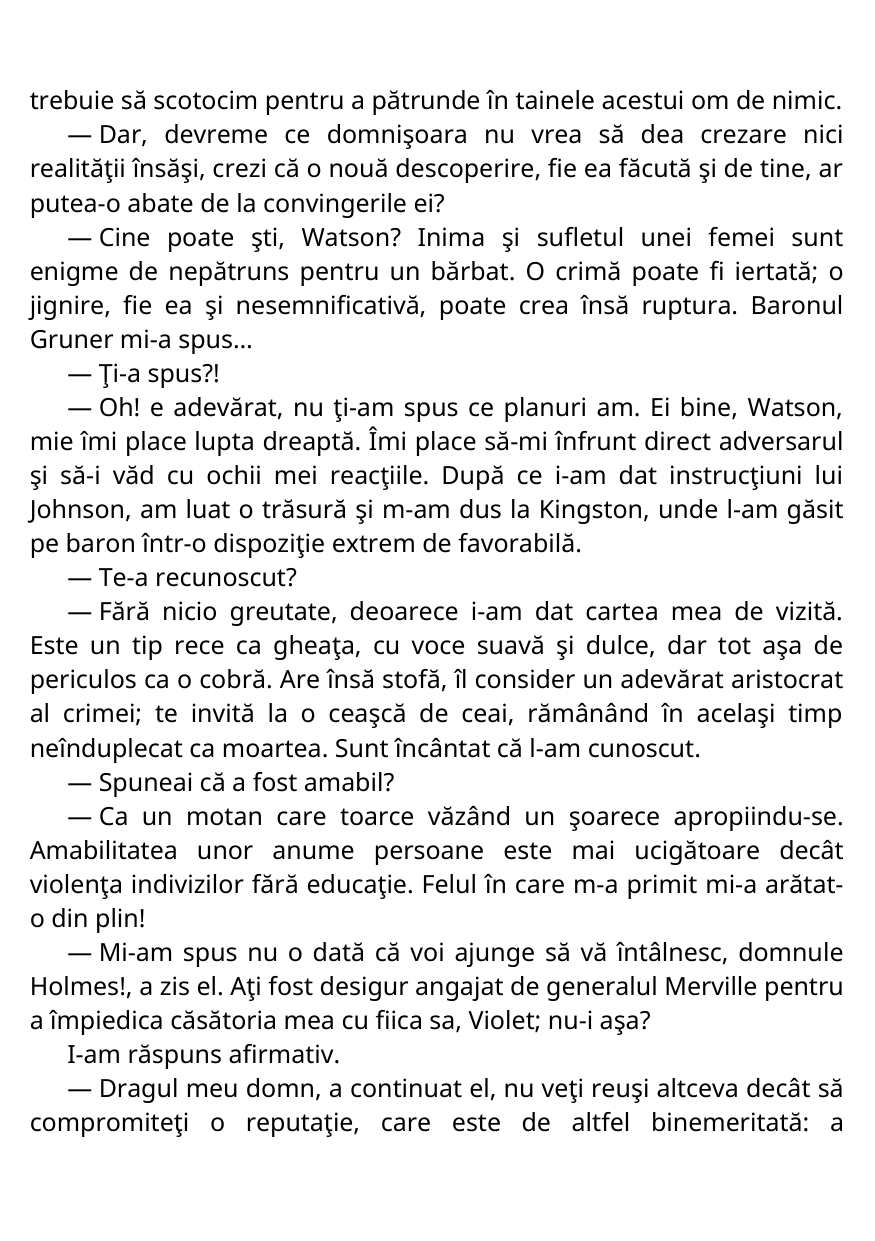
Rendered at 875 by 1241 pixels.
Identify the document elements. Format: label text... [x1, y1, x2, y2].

text — Dar, devreme ce domnişoara nu vrea să dea crezare nici realităţii însăşi, crezi că o nouă descoperire, fie ea făcută şi de tine, ar putea-o abate de la convingerile ei? [29, 117, 844, 219]
text — Mi-am spus nu o dată că voi ajunge să vă întâlnesc, domnule Holmes!, a zis el. Aţi fost desigur angajat de generalul Merville pentru a împiedica căsătoria mea cu fiica sa, Violet; nu-i aşa? [29, 934, 844, 1037]
text — Fără nicio greutate, deoarece i-am dat cartea mea de vizită. Este un tip rece ca gheaţa, cu voce suavă şi dulce, dar tot aşa de periculos ca o cobră. Are însă stofă, îl consider un adevărat aristocrat al crimei; te invită la o ceaşcă de ceai, rămânând în acelaşi timp neînduplecat ca moartea. Sunt încântat că l-am cunoscut. [29, 594, 844, 764]
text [29, 1071, 844, 1139]
text — Cine poate şti, Watson? Inima şi sufletul unei femei sunt enigme de nepătruns pentru un bărbat. O crimă poate fi iertată; o jignire, fie ea şi nesemnificativă, poate crea însă ruptura. Baronul Gruner mi-a spus… [29, 219, 844, 356]
text — Te-a recunoscut? [29, 560, 844, 594]
text — Ţi-a spus?! [29, 356, 844, 389]
text — Oh! e adevărat, nu ţi-am spus ce planuri am. Ei bine, Watson, mie îmi place lupta dreaptă. Îmi place să-mi înfrunt direct adversarul şi să-i văd cu ochii mei reacţiile. După ce i-am dat instrucţiuni lui Johnson, am luat o trăsură şi m-am dus la Kingston, unde l-am găsit pe baron într-o dispoziţie extrem de favorabilă. [29, 389, 844, 560]
text — Spuneai că a fost amabil? [29, 764, 844, 798]
text I-am răspuns afirmativ. [29, 1037, 844, 1071]
text — Ca un motan care toarce văzând un şoarece apropiindu-se. Amabilitatea unor anume persoane este mai ucigătoare decât violenţa indivizilor fără educaţie. Felul în care m-a primit mi-a arătat-o din plin! [29, 798, 844, 934]
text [29, 83, 844, 117]
